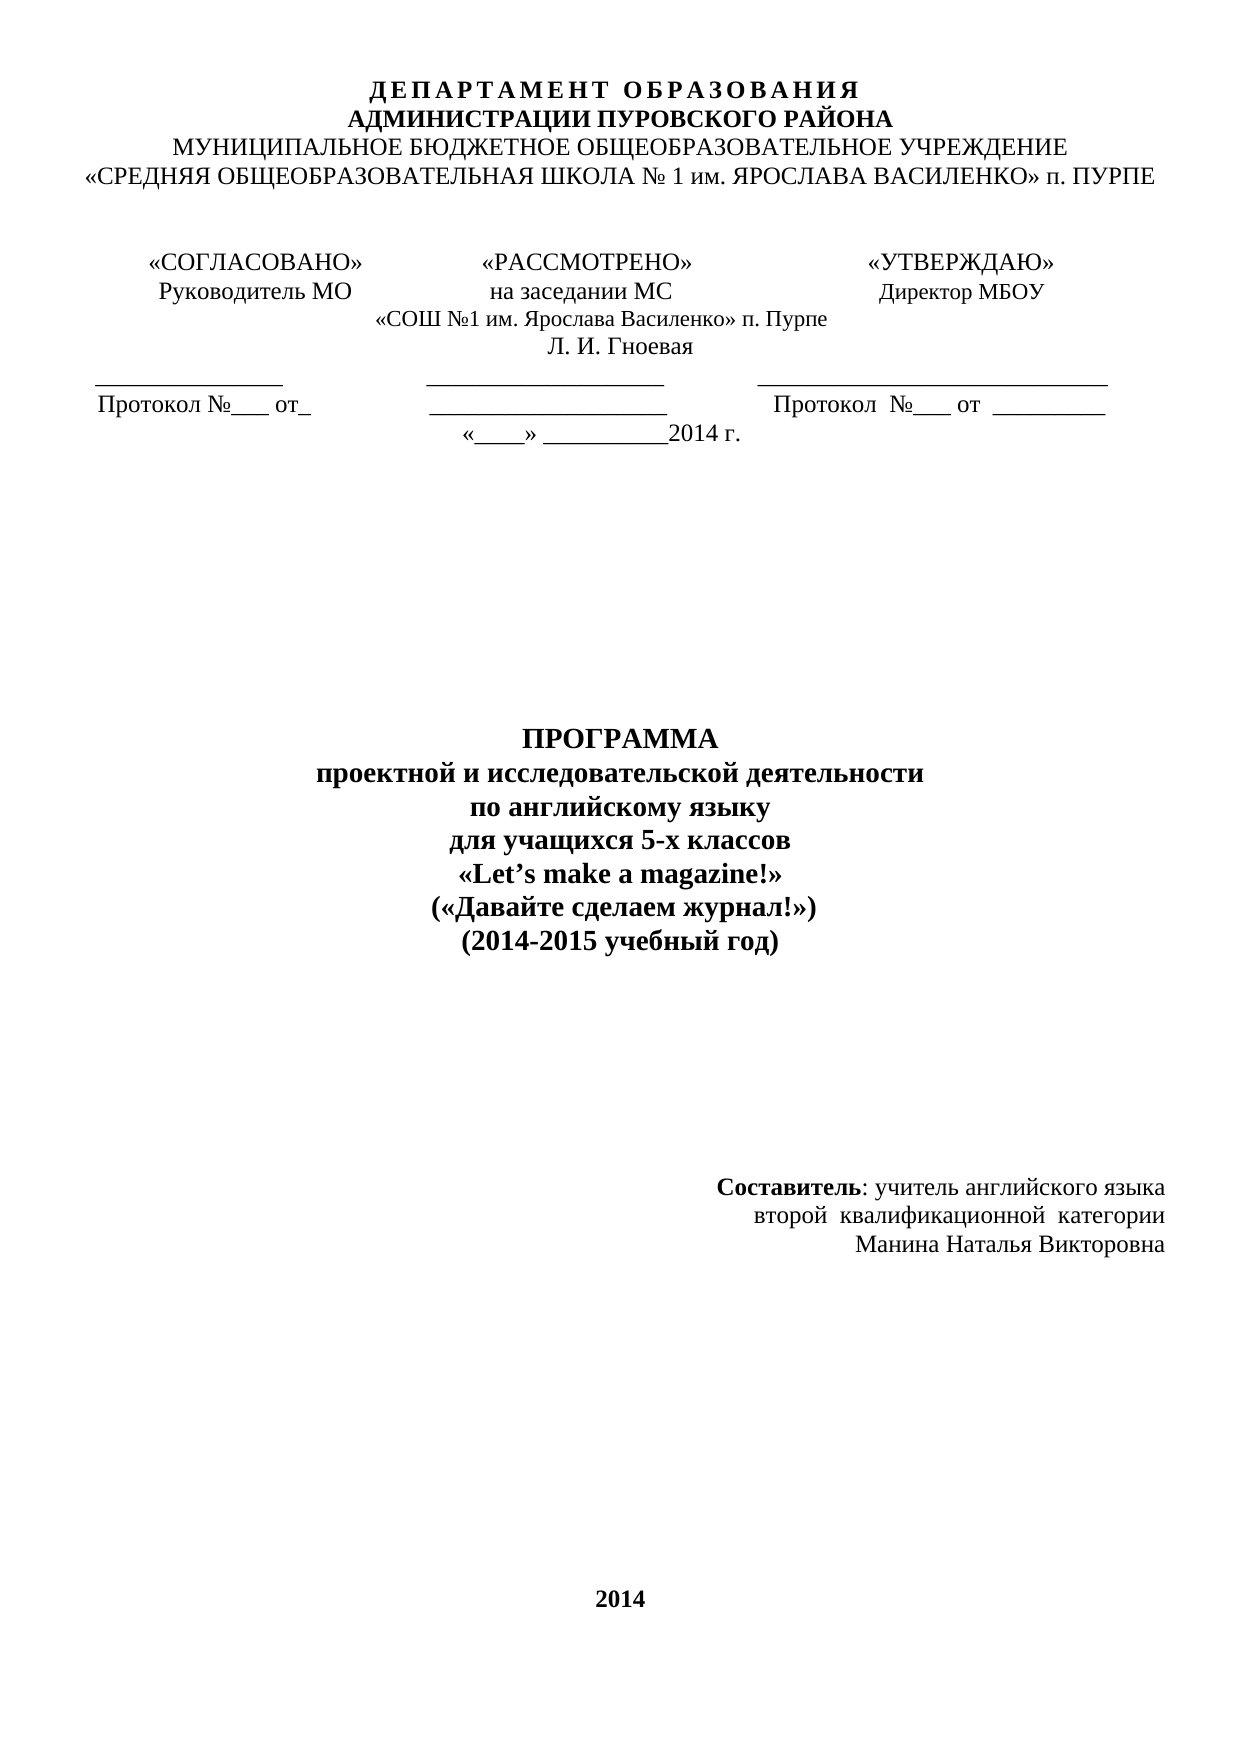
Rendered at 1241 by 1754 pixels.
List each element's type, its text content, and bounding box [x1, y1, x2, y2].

text Департамент образования [75, 75, 1152, 104]
text Протокол №___ от_ ___________________ Протокол №___ от _________ «____» __________2014 г. [37, 389, 1165, 446]
text для учащихся 5-х классов [75, 822, 1165, 856]
text (2014-2015 учебный год) [75, 923, 1165, 956]
text по английскому языку [75, 789, 1165, 822]
text проектной и исследовательской деятельности [75, 755, 1165, 789]
text «СОШ №1 им. Ярослава Василенко» п. Пурпе [37, 305, 1165, 331]
text АДМИНИСТРАЦИИ ПУРОВСКОГО РАЙОНА [75, 104, 1165, 132]
text («Давайте сделаем журнал!») [75, 889, 1165, 923]
text 2014 [75, 1584, 1165, 1613]
text Л. И. Гноевая [75, 331, 1165, 360]
text МУНИЦИПАЛЬНОЕ БЮДЖЕТНОЕ ОБЩЕОБРАЗОВАТЕЛЬНОЕ УЧРЕЖДЕНИЕ [75, 132, 1165, 161]
text ПРОГРАММА [75, 722, 1165, 755]
text Руководитель МО на заседании МС Директор МБОУ [37, 276, 1165, 305]
text «Let’s make a magazine!» [75, 856, 1165, 889]
text «СОГЛАСОВАНО» «РАССМОТРЕНО» «УТВЕРЖДАЮ» [37, 247, 1165, 276]
text Составитель: учитель английского языка второй квалификационной категории Манина Наталья Викторовна [75, 1172, 1165, 1258]
text «СРЕДНЯЯ ОБЩЕОБРАЗОВАТЕЛЬНАЯ ШКОЛА № 1 им. ЯРОСЛАВА ВАСИЛЕНКО» п. ПУРПЕ [75, 161, 1165, 190]
text _______________ ___________________ ____________________________ [37, 360, 1165, 389]
